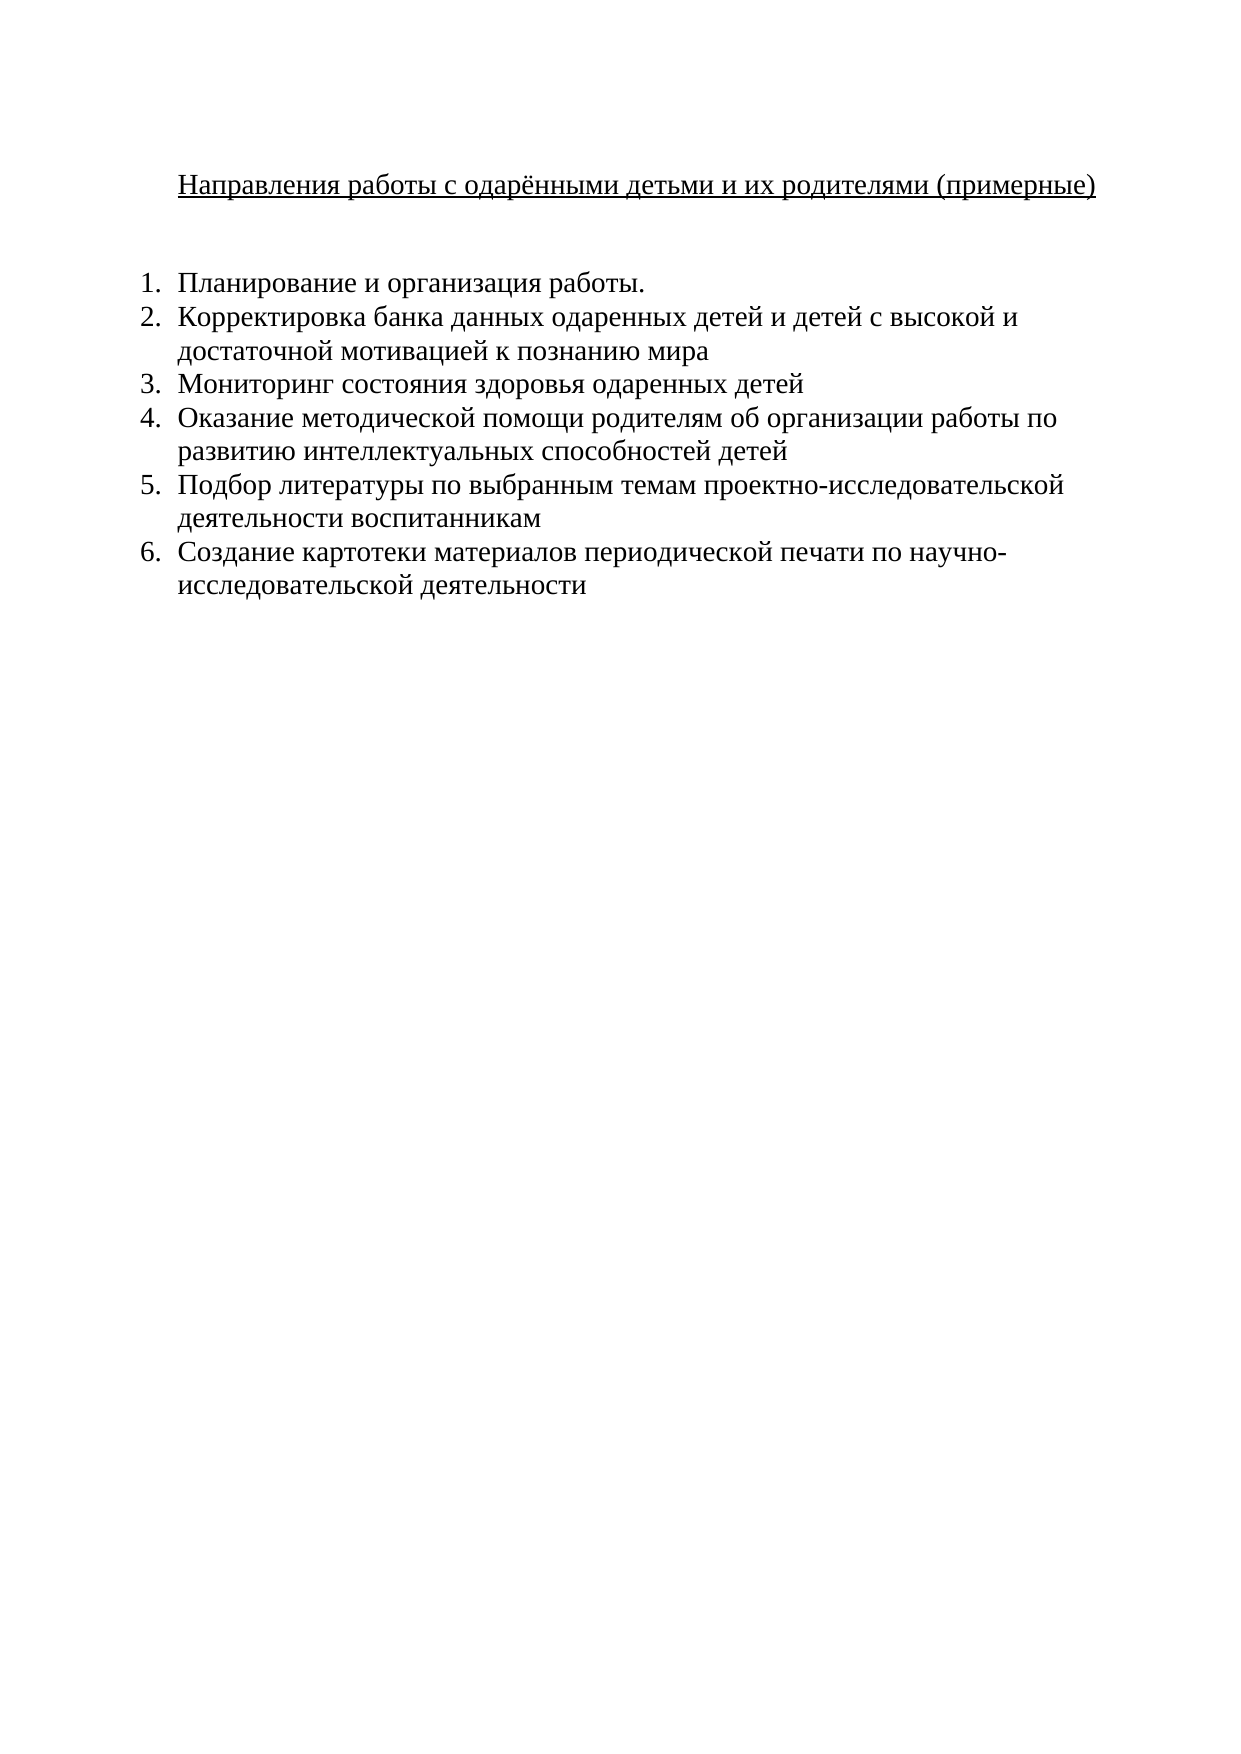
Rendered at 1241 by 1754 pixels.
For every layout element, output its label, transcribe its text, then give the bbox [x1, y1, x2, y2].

list Корректировка банка данных одаренных детей и детей с высокой и достаточной мотивацией к познанию мира [140, 299, 1152, 366]
list Оказание методической помощи родителям об организации работы по развитию интеллектуальных способностей детей [140, 400, 1152, 467]
list Создание картотеки материалов периодической печати по научно-исследовательской деятельности [140, 534, 1152, 601]
list Подбор литературы по выбранным темам проектно-исследовательской деятельности воспитанникам [140, 467, 1152, 534]
list Планирование и организация работы. [140, 266, 1152, 299]
list Мониторинг состояния здоровья одаренных детей [140, 366, 1152, 400]
text Направления работы с одарёнными детьми и их родителями (примерные) [177, 167, 1152, 201]
